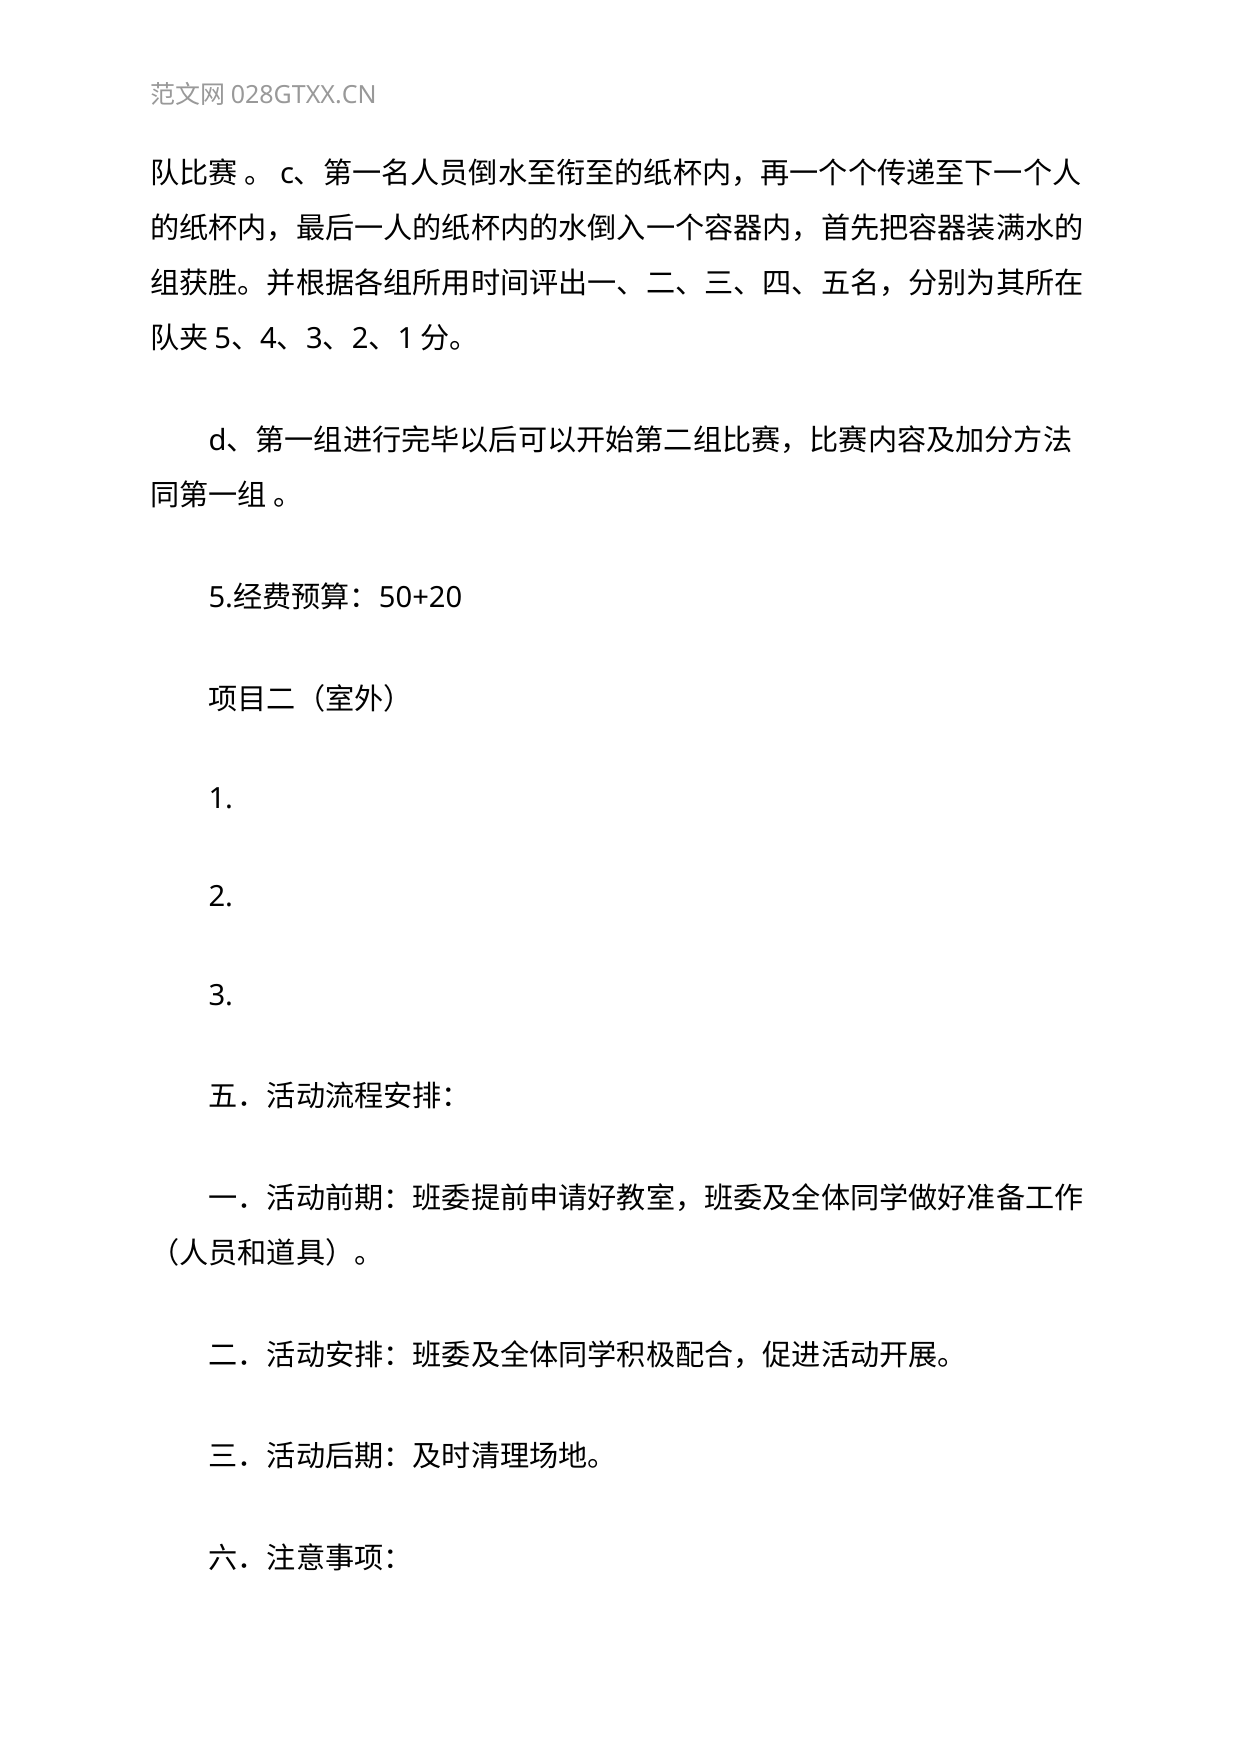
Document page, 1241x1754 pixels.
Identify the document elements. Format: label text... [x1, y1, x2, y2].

text 2. [150, 876, 1090, 915]
text 五．活动流程安排： [150, 1073, 1090, 1115]
text 3. [150, 974, 1090, 1014]
text 5.经费预算：50+20 [150, 573, 1090, 616]
text 一．活动前期：班委提前申请好教室，班委及全体同学做好准备工作（人员和道具）。 [150, 1174, 1090, 1272]
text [150, 150, 1090, 357]
text 六．注意事项： [150, 1534, 1090, 1577]
text d、第一组进行完毕以后可以开始第二组比赛，比赛内容及加分方法同第一组 。 [150, 417, 1090, 514]
text 1. [150, 777, 1090, 817]
text 三．活动后期：及时清理场地。 [150, 1433, 1090, 1475]
text 项目二（室外） [150, 676, 1090, 718]
text 二．活动安排：班委及全体同学积极配合，促进活动开展。 [150, 1331, 1090, 1373]
